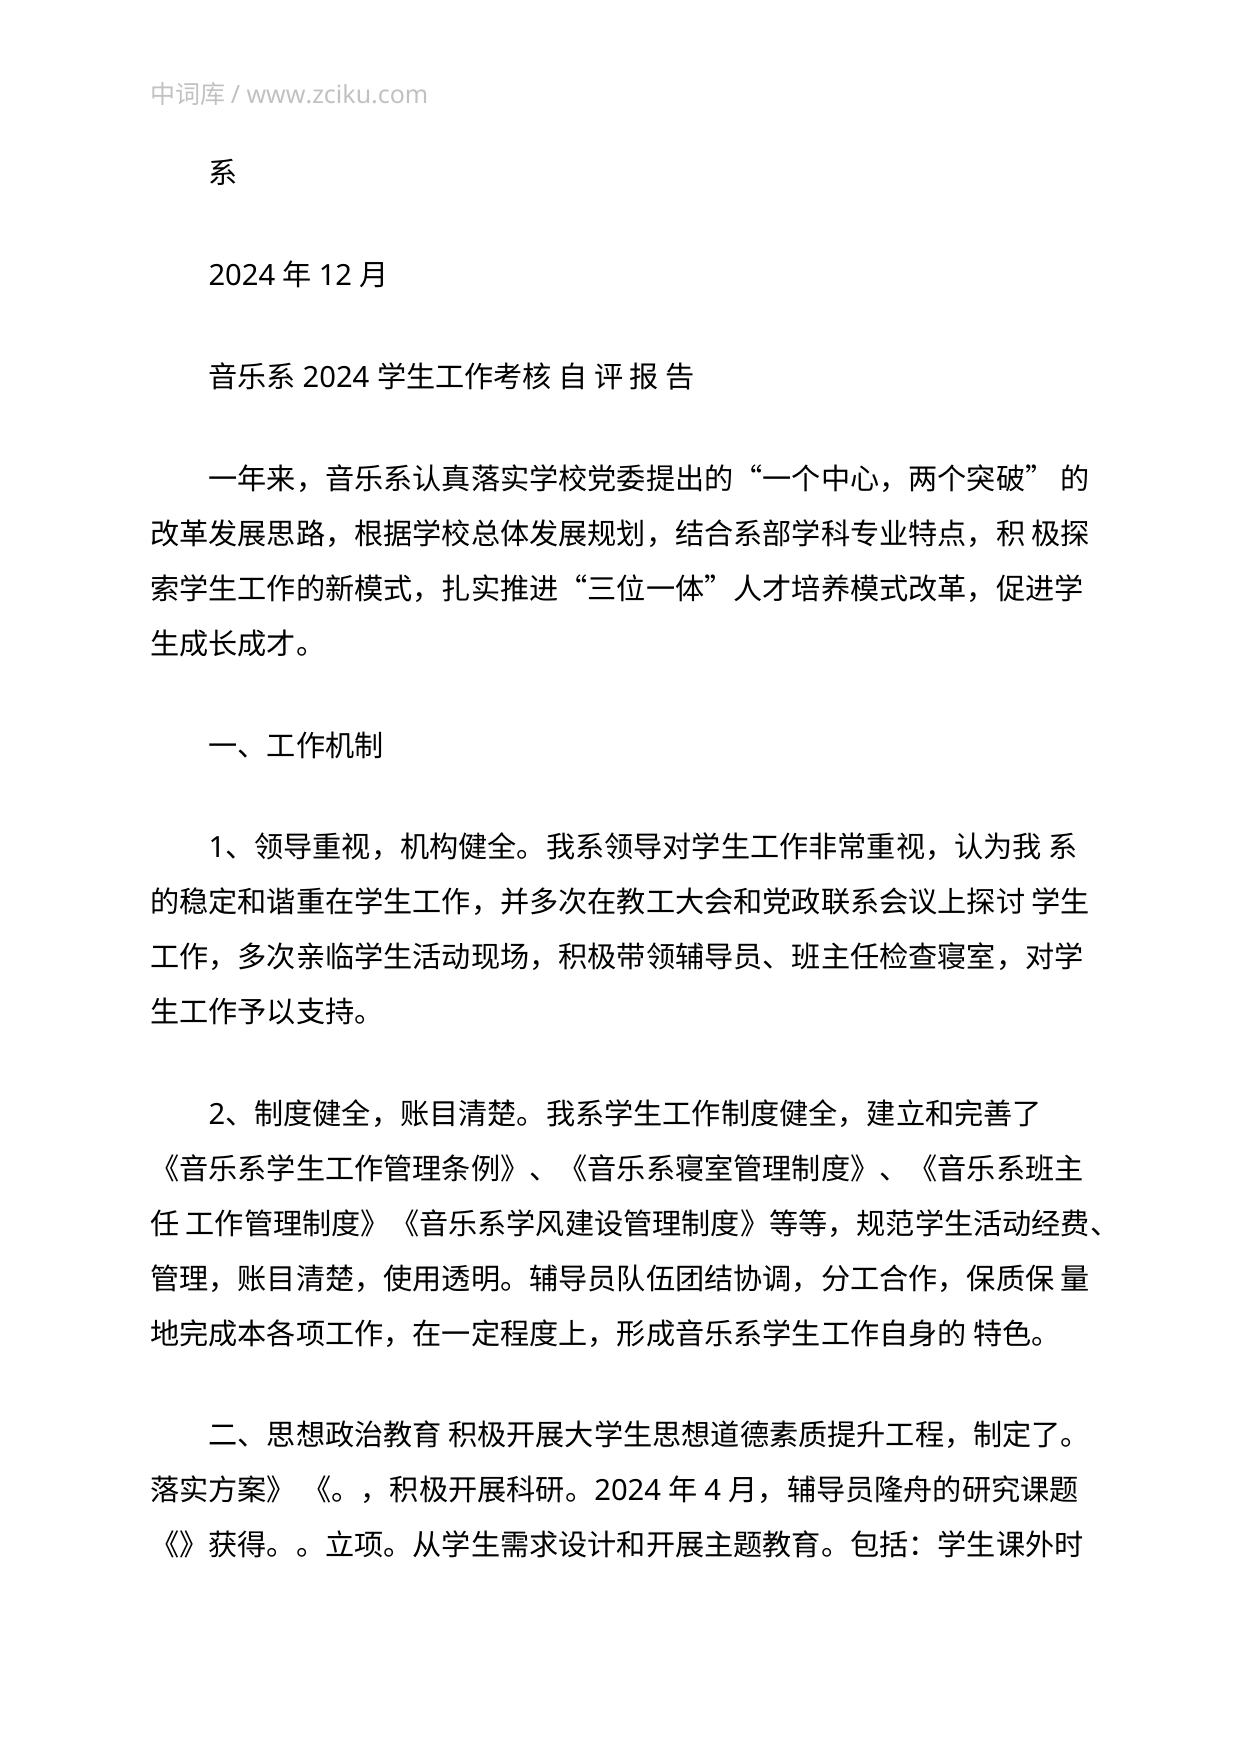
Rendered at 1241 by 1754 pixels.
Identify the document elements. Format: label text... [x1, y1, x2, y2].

text 2024 年 12 月 [150, 252, 1090, 294]
text 2、制度健全，账目清楚。我系学生工作制度健全，建立和完善了 《音乐系学生工作管理条例》、《音乐系寝室管理制度》、《音乐系班主任 工作管理制度》《音乐系学风建设管理制度》等等，规范学生活动经费、管理，账目清楚，使用透明。辅导员队伍团结协调，分工合作，保质保 量地完成本各项工作，在一定程度上，形成音乐系学生工作自身的 特色。 [150, 1091, 1090, 1352]
text 一、工作机制 [150, 722, 1090, 764]
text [150, 1412, 1090, 1564]
text 1、领导重视，机构健全。我系领导对学生工作非常重视，认为我 系的稳定和谐重在学生工作，并多次在教工大会和党政联系会议上探讨 学生工作，多次亲临学生活动现场，积极带领辅导员、班主任检查寝室，对学生工作予以支持。 [150, 824, 1090, 1031]
text 一年来，音乐系认真落实学校党委提出的“一个中心，两个突破” 的改革发展思路，根据学校总体发展规划，结合系部学科专业特点，积 极探索学生工作的新模式，扎实推进“三位一体”人才培养模式改革，促进学生成长成才。 [150, 456, 1090, 663]
text 系 [150, 150, 1090, 192]
text 音乐系 2024 学生工作考核 自 评 报 告 [150, 354, 1090, 396]
